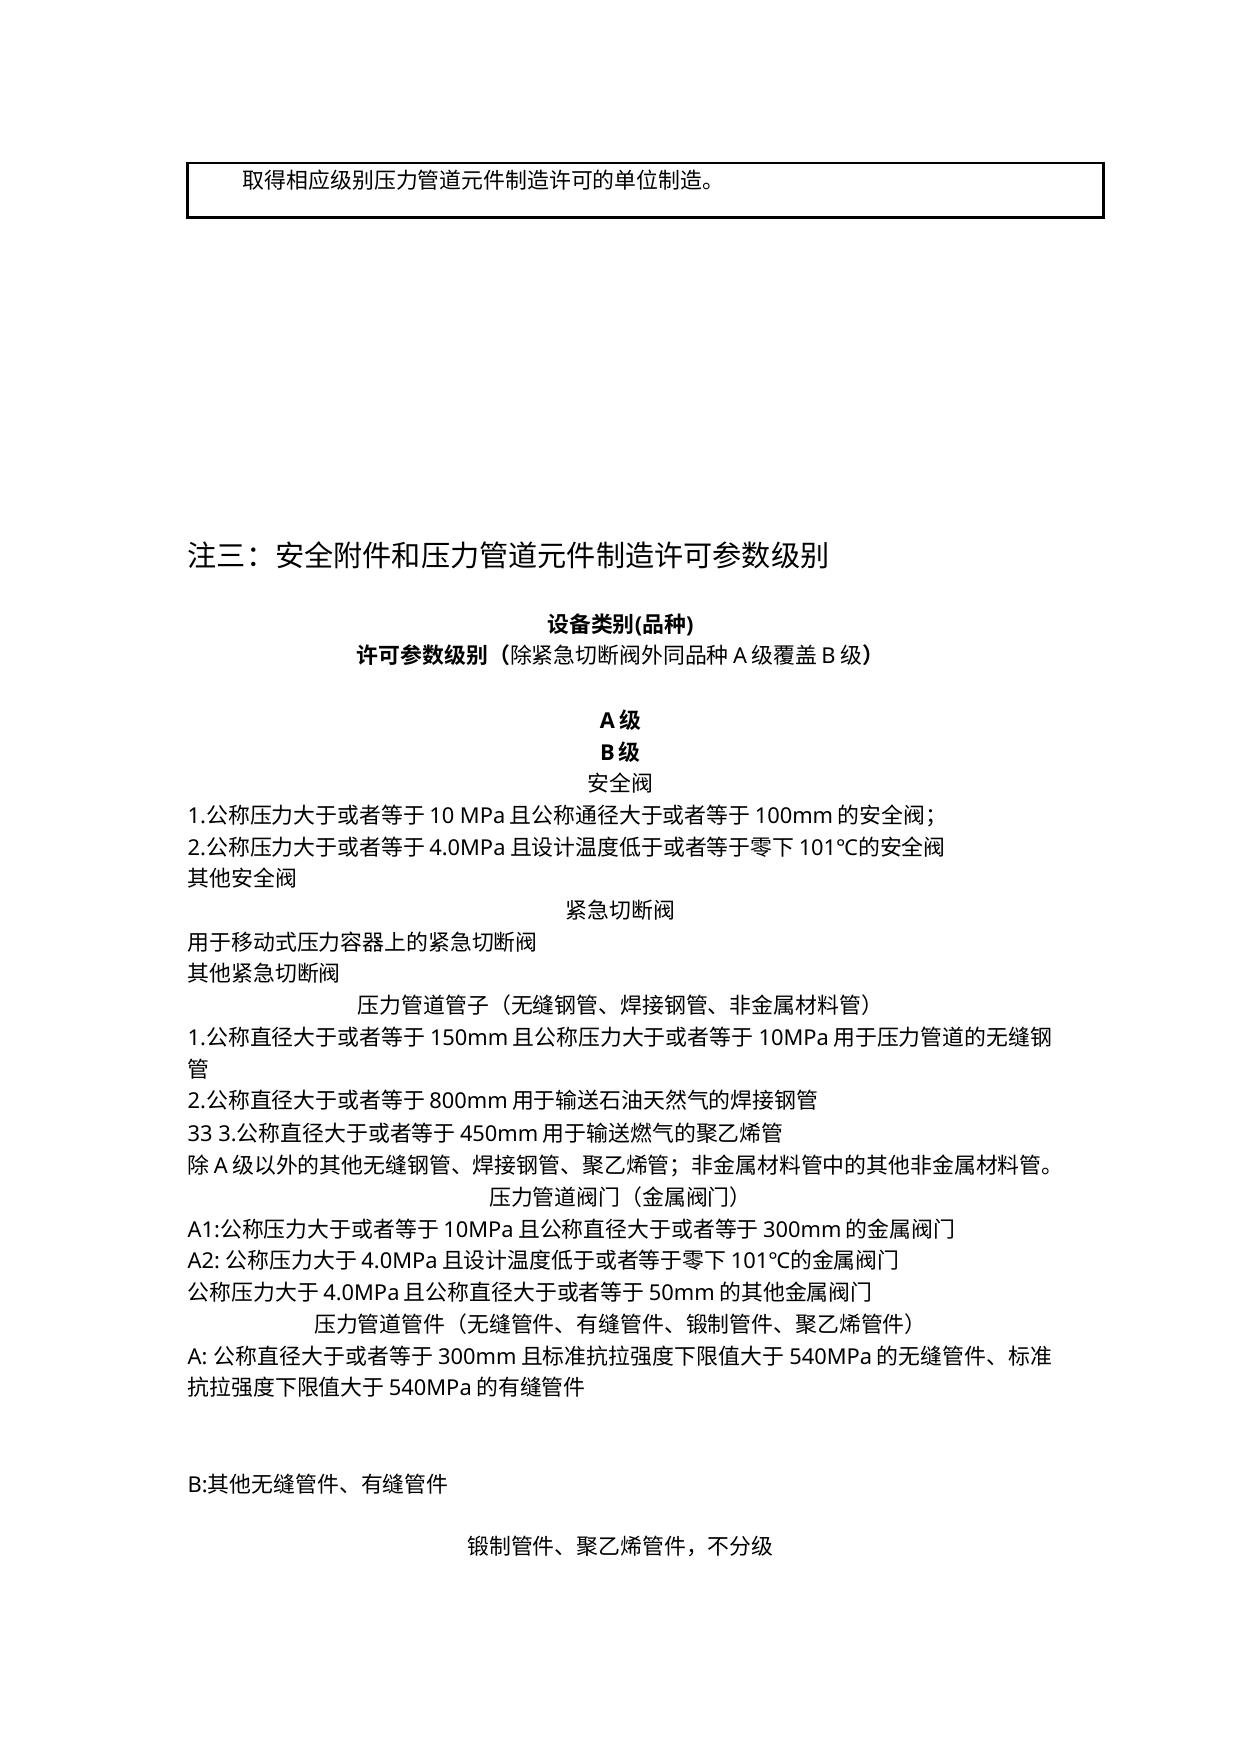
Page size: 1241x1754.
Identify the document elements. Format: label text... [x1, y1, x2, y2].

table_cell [189, 164, 1102, 216]
text 注三：安全附件和压力管道元件制造许可参数级别 [187, 521, 1053, 586]
